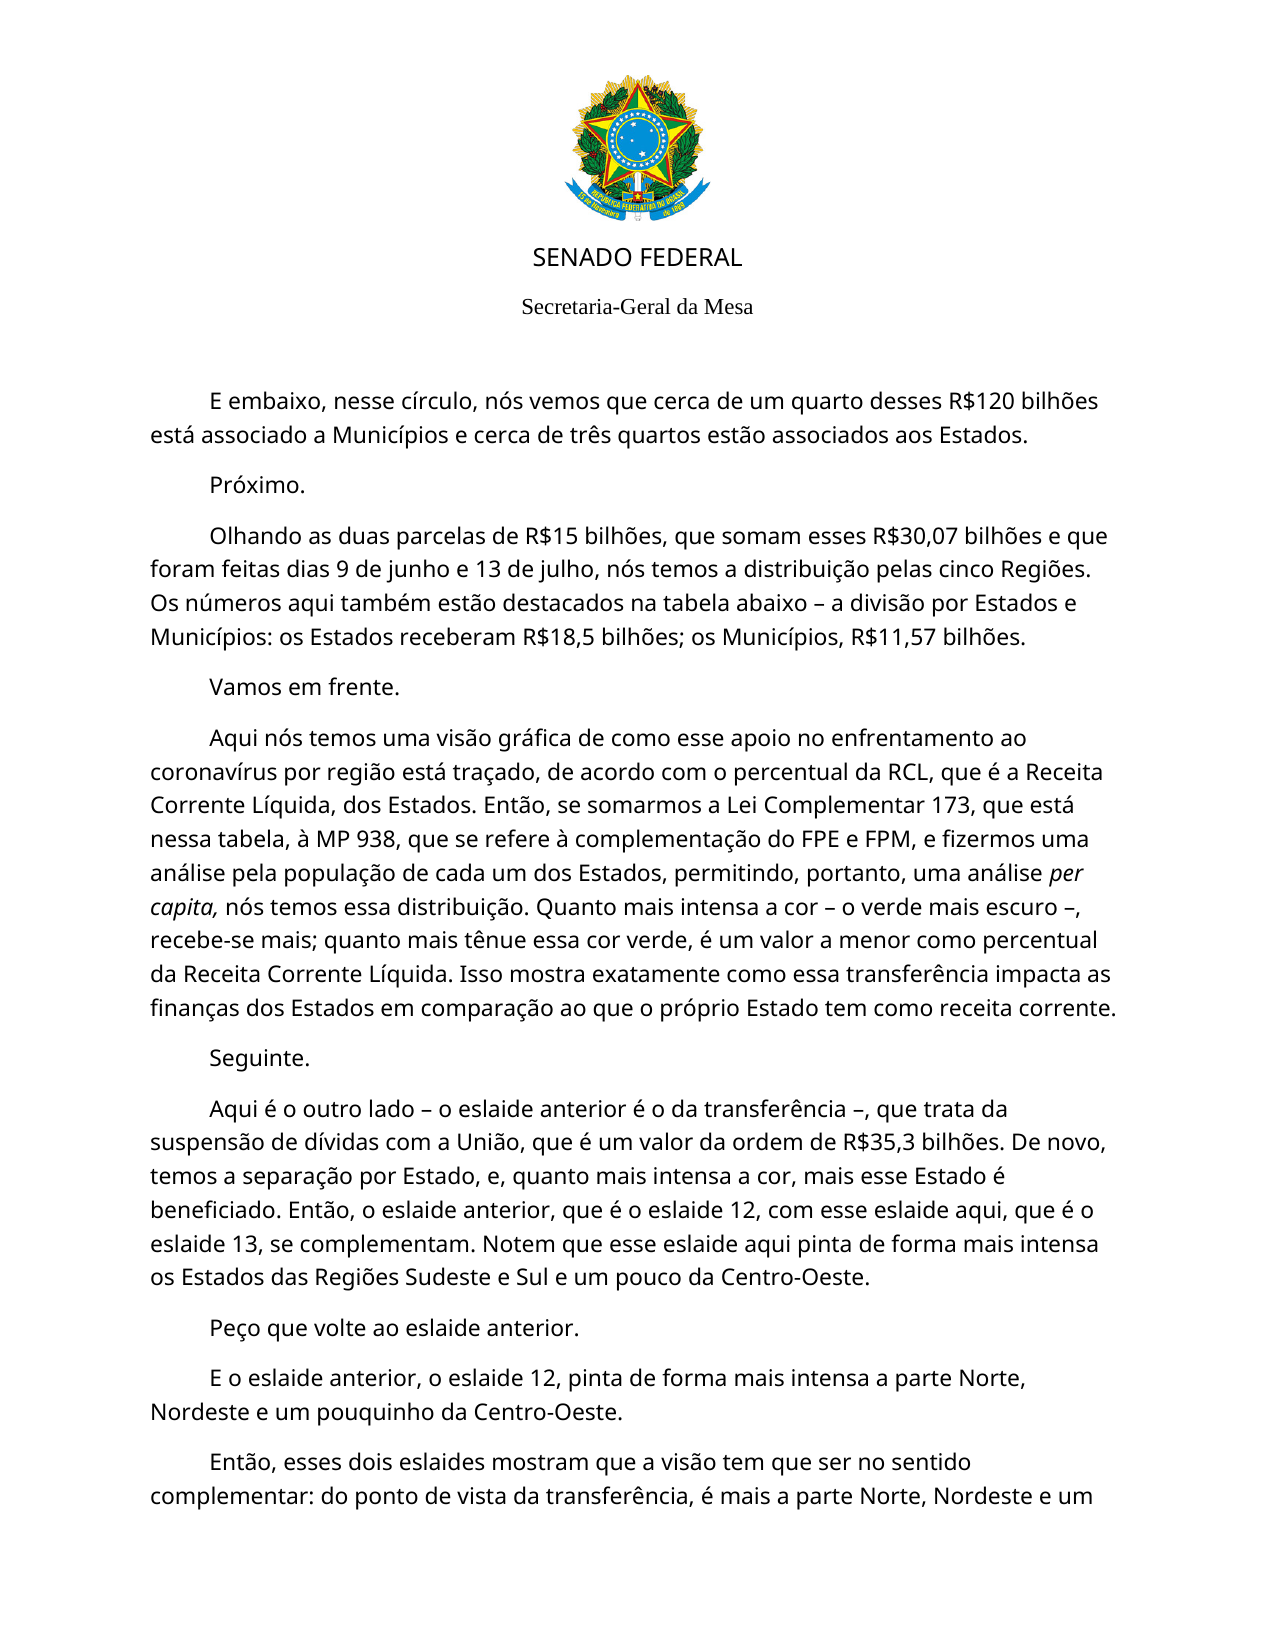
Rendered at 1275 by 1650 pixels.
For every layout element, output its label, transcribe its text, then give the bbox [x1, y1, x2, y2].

text Peço que volte ao eslaide anterior. [150, 1312, 1125, 1343]
text Próximo. [150, 469, 1125, 500]
picture [564, 75, 711, 221]
text E embaixo, nesse círculo, nós vemos que cerca de um quarto desses R$120 bilhões está associado a Municípios e cerca de três quartos estão associados aos Estados. [150, 385, 1125, 450]
text Aqui é o outro lado – o eslaide anterior é o da transferência –, que trata da suspensão de dívidas com a União, que é um valor da ordem de R$35,3 bilhões. De novo, temos a separação por Estado, e, quanto mais intensa a cor, mais esse Estado é beneficiado. Então, o eslaide anterior, que é o eslaide 12, com esse eslaide aqui, que é o eslaide 13, se complementam. Notem que esse eslaide aqui pinta de forma mais intensa os Estados das Regiões Sudeste e Sul e um pouco da Centro-Oeste. [150, 1092, 1125, 1292]
text Seguinte. [150, 1042, 1125, 1073]
text Aqui nós temos uma visão gráfica de como esse apoio no enfrentamento ao coronavírus por região está traçado, de acordo com o percentual da RCL, que é a Receita Corrente Líquida, dos Estados. Então, se somarmos a Lei Complementar 173, que está nessa tabela, à MP 938, que se refere à complementação do FPE e FPM, e fizermos uma análise pela população de cada um dos Estados, permitindo, portanto, uma análise per capita, nós temos essa distribuição. Quanto mais intensa a cor – o verde mais escuro –, recebe-se mais; quanto mais tênue essa cor verde, é um valor a menor como percentual da Receita Corrente Líquida. Isso mostra exatamente como essa transferência impacta as finanças dos Estados em comparação ao que o próprio Estado tem como receita corrente. [150, 722, 1125, 1023]
text E o eslaide anterior, o eslaide 12, pinta de forma mais intensa a parte Norte, Nordeste e um pouquinho da Centro-Oeste. [150, 1362, 1125, 1427]
text Vamos em frente. [150, 671, 1125, 702]
text Olhando as duas parcelas de R$15 bilhões, que somam esses R$30,07 bilhões e que foram feitas dias 9 de junho e 13 de julho, nós temos a distribuição pelas cinco Regiões. Os números aqui também estão destacados na tabela abaixo – a divisão por Estados e Municípios: os Estados receberam R$18,5 bilhões; os Municípios, R$11,57 bilhões. [150, 519, 1125, 652]
